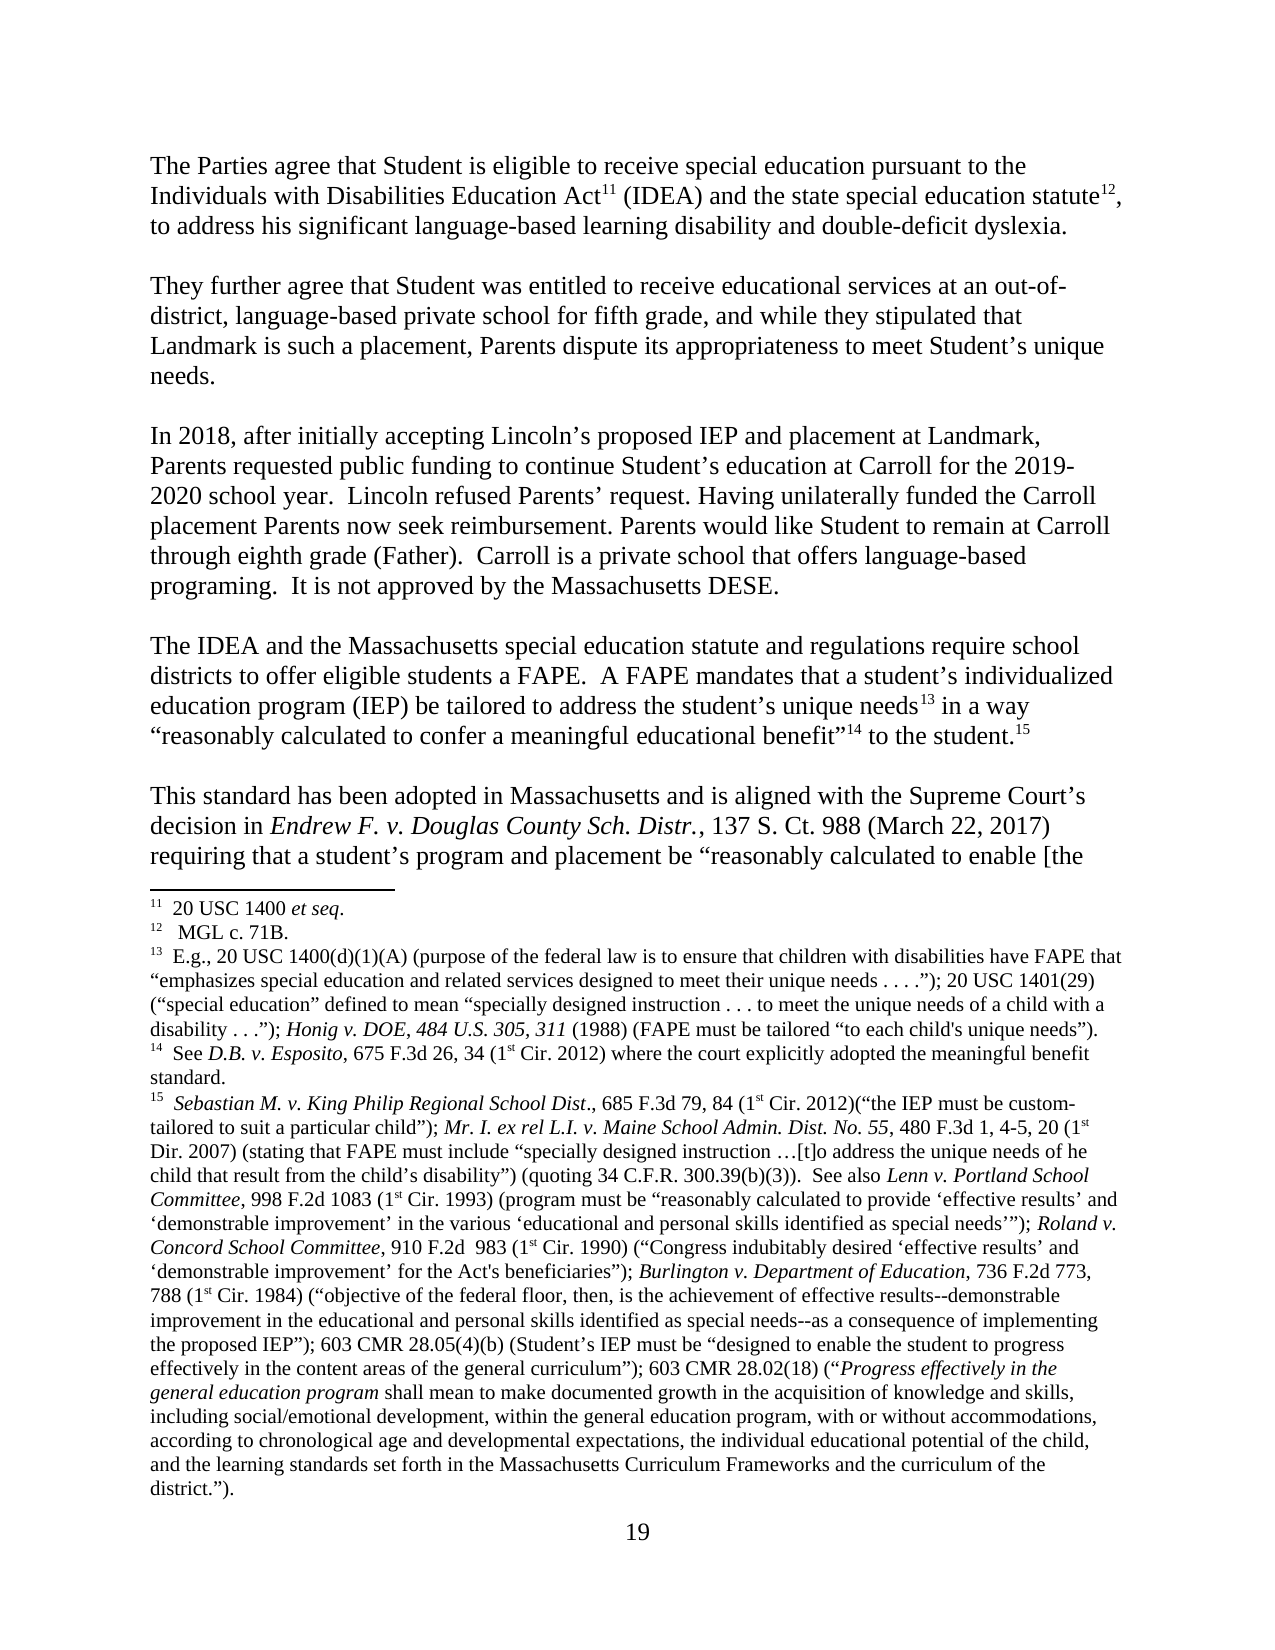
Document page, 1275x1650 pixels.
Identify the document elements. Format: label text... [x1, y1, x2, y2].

text The Parties agree that Student is eligible to receive special education pursuant to the Individuals with Disabilities Education Act (IDEA) and the state special education statute, to address his significant language-based learning disability and double-deficit dyslexia. [150, 150, 1125, 240]
text In 2018, after initially accepting Lincoln’s proposed IEP and placement at Landmark, Parents requested public funding to continue Student’s education at Carroll for the 2019-2020 school year. Lincoln refused Parents’ request. Having unilaterally funded the Carroll placement Parents now seek reimbursement. Parents would like Student to remain at Carroll through eighth grade (Father). Carroll is a private school that offers language-based programing. It is not approved by the Massachusetts DESE. [150, 420, 1125, 600]
text This standard has been adopted in Massachusetts and is aligned with the Supreme Court’s decision in Endrew F. v. Douglas County Sch. Distr., 137 S. Ct. 988 (March 22, 2017) requiring that a student’s program and placement be “reasonably calculated to enable [the student] to make progress appropriate in light of the child’s circumstances.” Endrew F. v. Douglas County Sch. Distr., 137 S. Ct. 988 (March 22, 2017); D.B. ex rel. Elizabeth B., 675 F.3d at 34. [150, 780, 1125, 870]
text The IDEA and the Massachusetts special education statute and regulations require school districts to offer eligible students a FAPE. A FAPE mandates that a student’s individualized education program (IEP) be tailored to address the student’s unique needs in a way “reasonably calculated to confer a meaningful educational benefit” to the student. [150, 630, 1125, 750]
text They further agree that Student was entitled to receive educational services at an out-of-district, language-based private school for fifth grade, and while they stipulated that Landmark is such a placement, Parents dispute its appropriateness to meet Student’s unique needs. [150, 270, 1125, 390]
